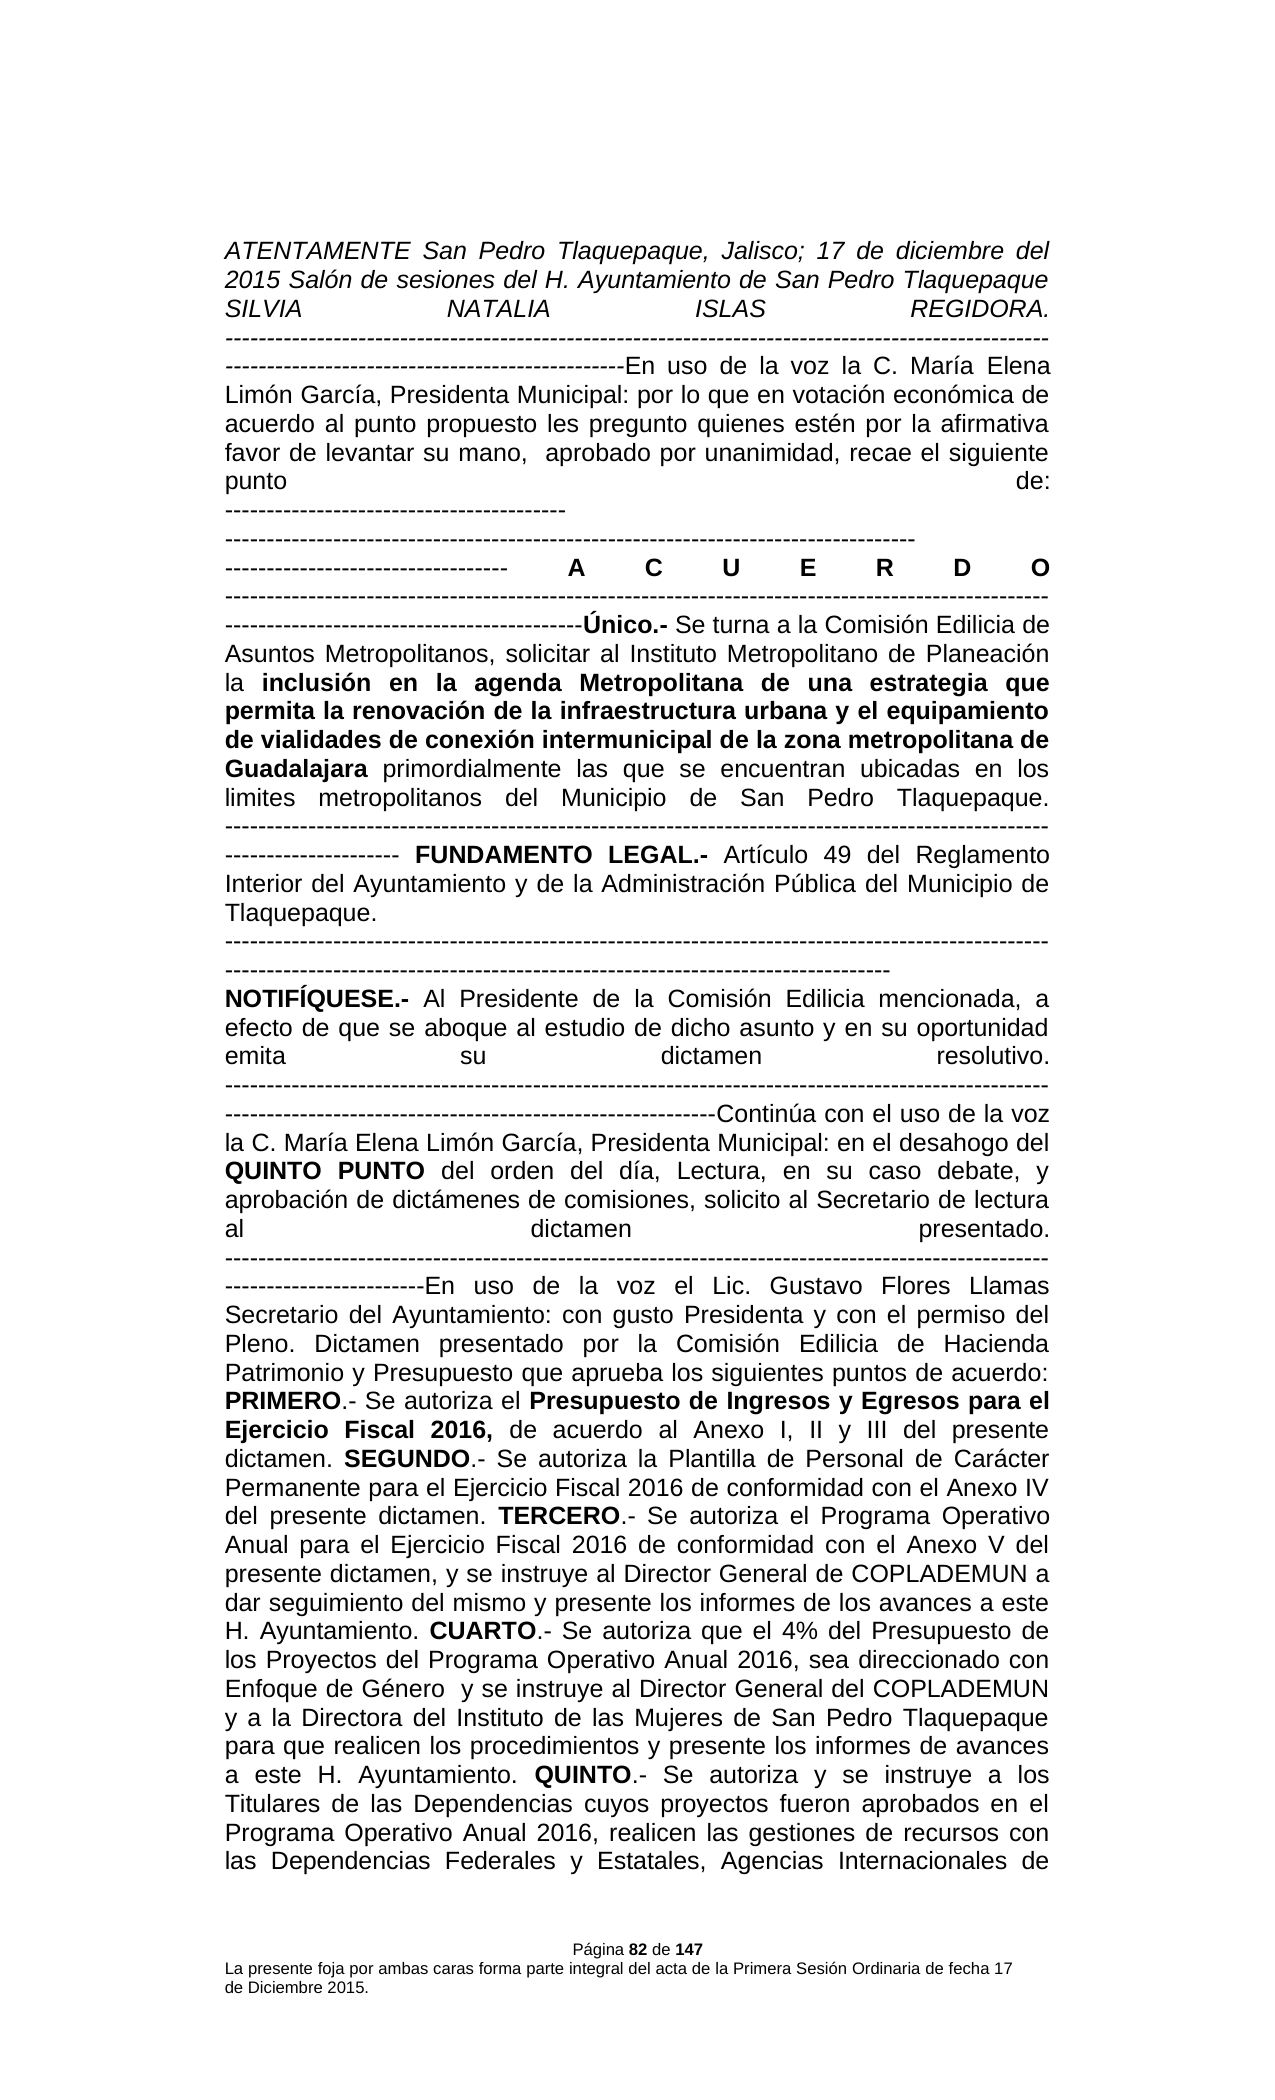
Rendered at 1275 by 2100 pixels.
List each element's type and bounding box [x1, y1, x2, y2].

text [224, 236, 1051, 1875]
